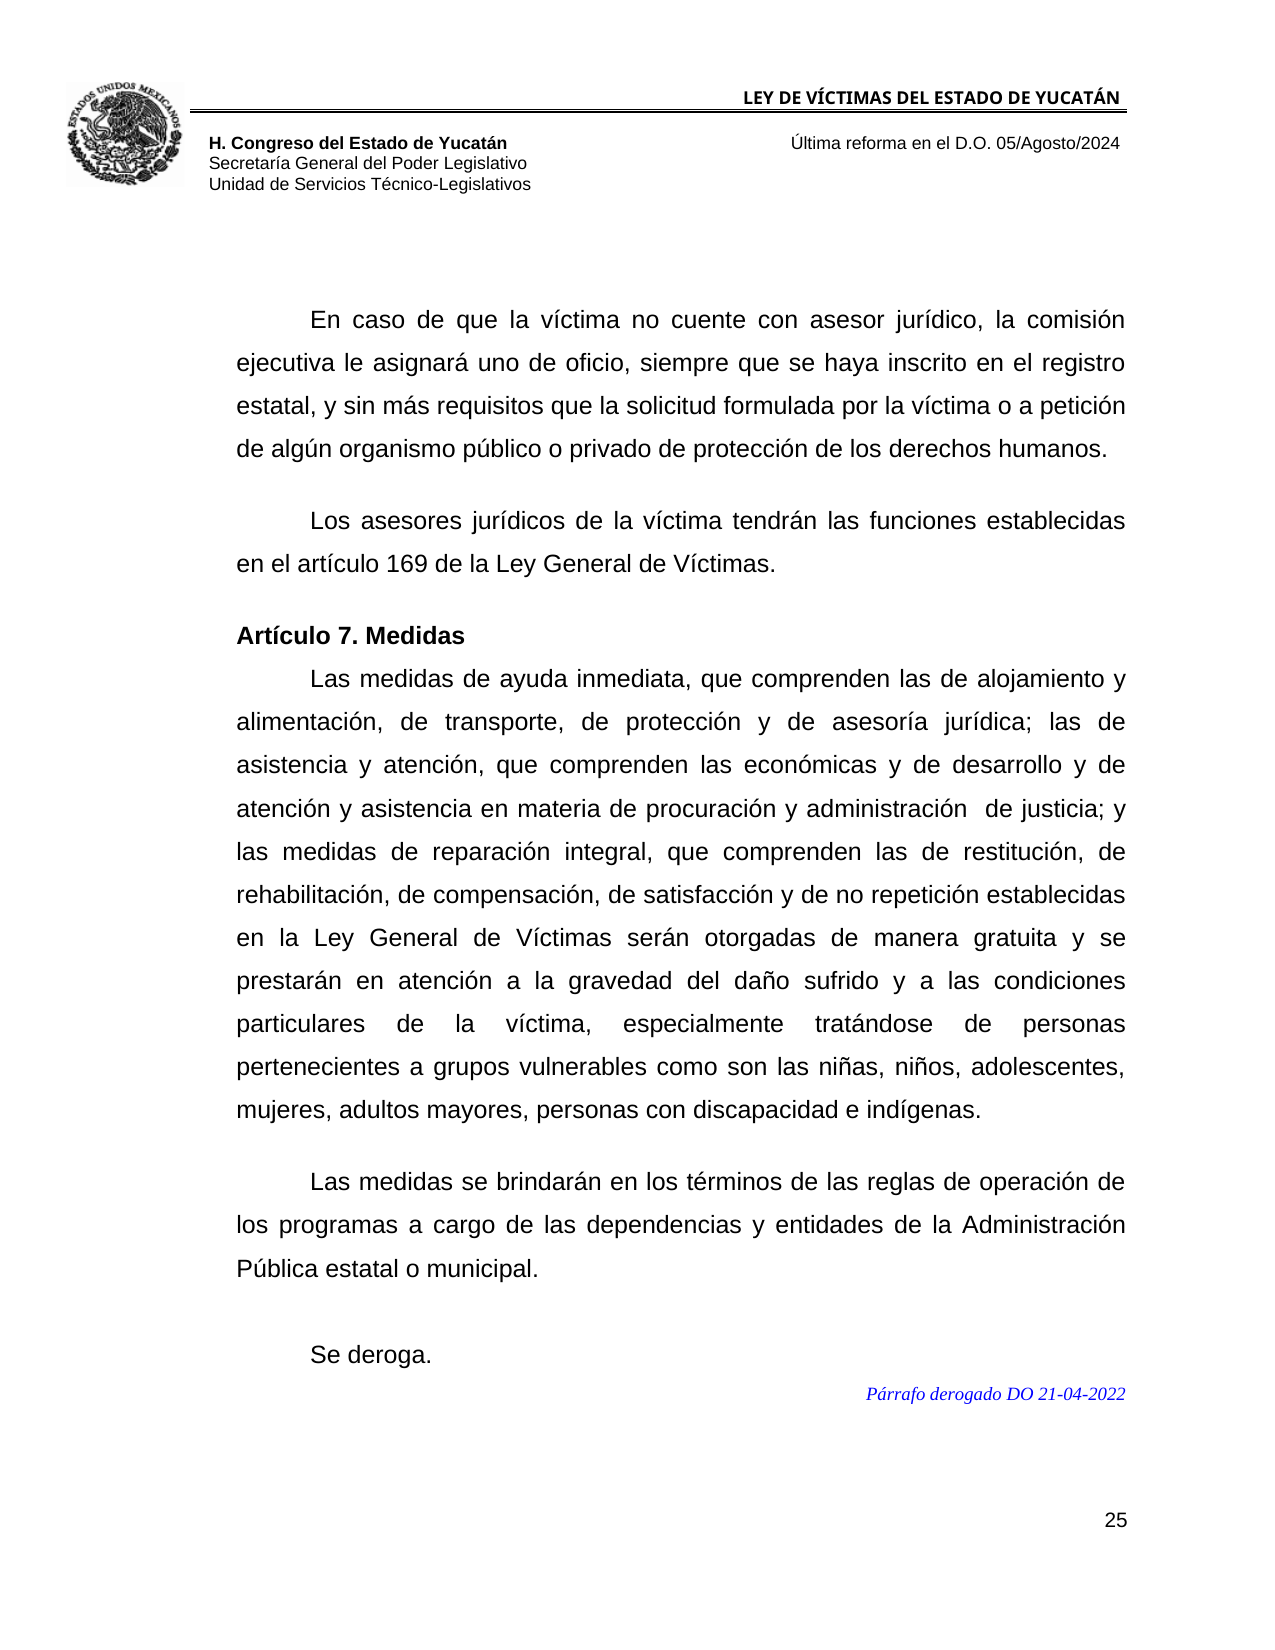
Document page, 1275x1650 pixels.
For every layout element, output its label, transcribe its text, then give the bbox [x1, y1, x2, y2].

text Se deroga. [236, 1340, 1127, 1368]
text Las medidas se brindarán en los términos de las reglas de operación de los programas a cargo de las dependencias y entidades de la Administración Pública estatal o municipal. [236, 1167, 1127, 1282]
text Párrafo derogado DO 21-04-2022 [236, 1383, 1127, 1404]
text Los asesores jurídicos de la víctima tendrán las funciones establecidas en el artículo 169 de la Ley General de Víctimas. [236, 506, 1127, 578]
text Las medidas de ayuda inmediata, que comprenden las de alojamiento y alimentación, de transporte, de protección y de asesoría jurídica; las de asistencia y atención, que comprenden las económicas y de desarrollo y de atención y asistencia en materia de procuración y administración de justicia; y las medidas de reparación integral, que comprenden las de restitución, de rehabilitación, de compensación, de satisfacción y de no repetición establecidas en la Ley General de Víctimas serán otorgadas de manera gratuita y se prestarán en atención a la gravedad del daño sufrido y a las condiciones particulares de la víctima, especialmente tratándose de personas pertenecientes a grupos vulnerables como son las niñas, niños, adolescentes, mujeres, adultos mayores, personas con discapacidad e indígenas. [236, 664, 1127, 1124]
text Artículo 7. Medidas [236, 621, 1127, 650]
text En caso de que la víctima no cuente con asesor jurídico, la comisión ejecutiva le asignará uno de oficio, siempre que se haya inscrito en el registro estatal, y sin más requisitos que la solicitud formulada por la víctima o a petición de algún organismo público o privado de protección de los derechos humanos. [236, 305, 1127, 463]
